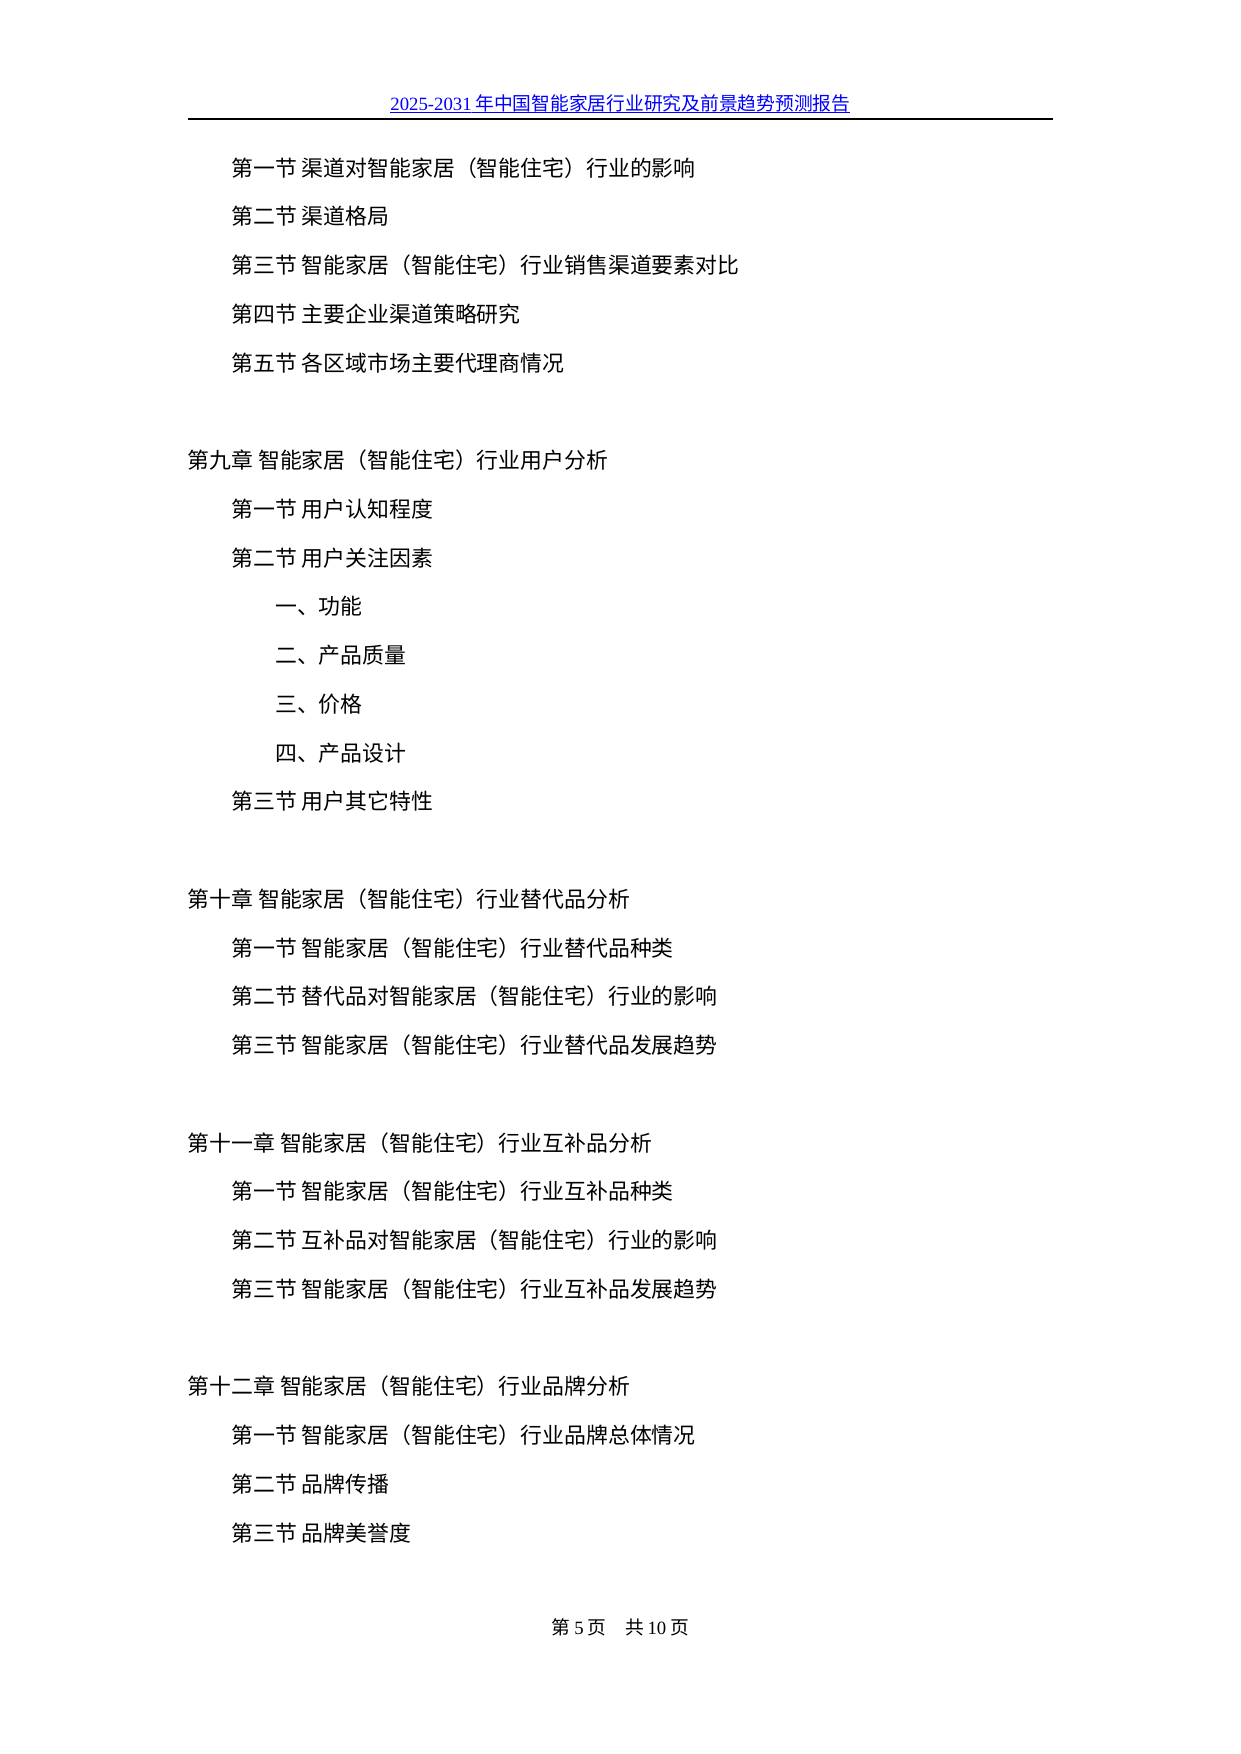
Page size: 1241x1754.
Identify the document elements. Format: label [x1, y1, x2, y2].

text [187, 150, 1053, 1548]
